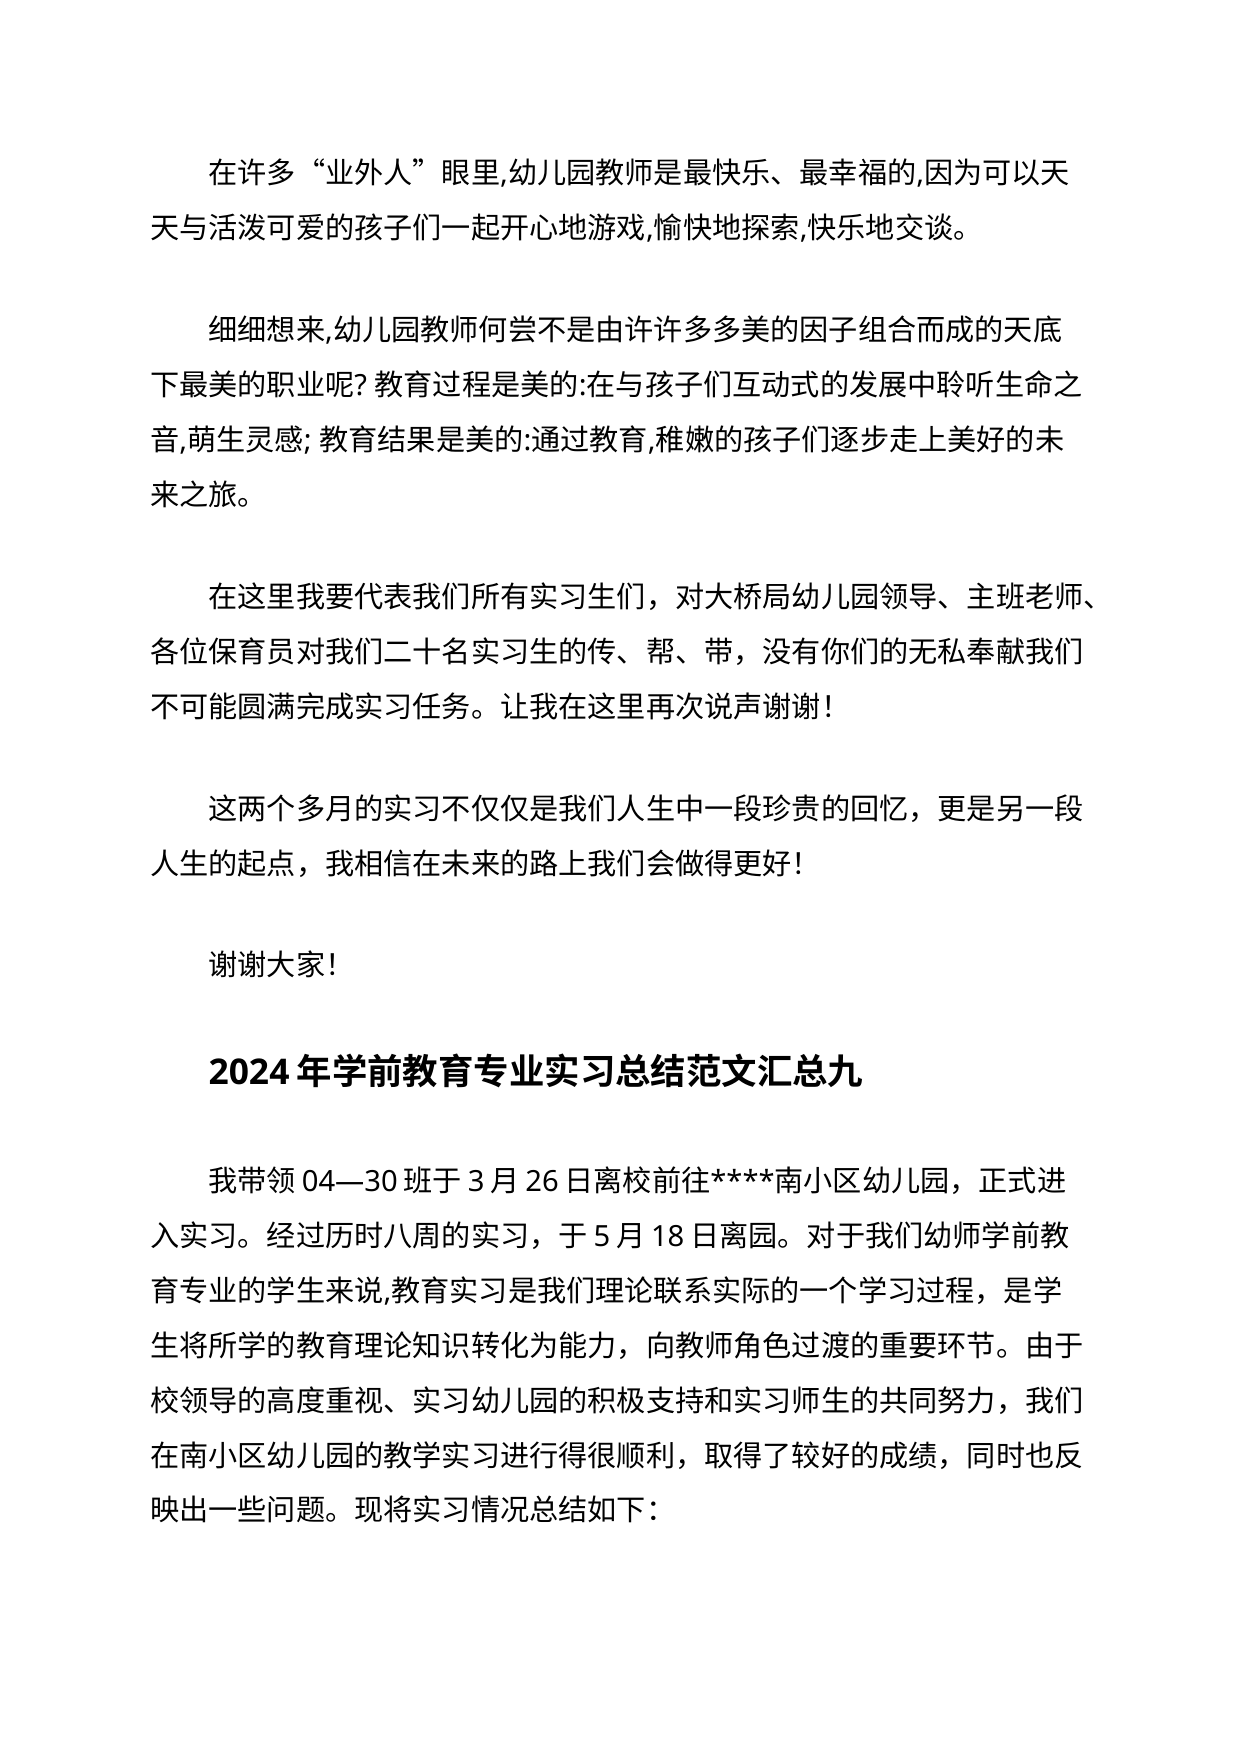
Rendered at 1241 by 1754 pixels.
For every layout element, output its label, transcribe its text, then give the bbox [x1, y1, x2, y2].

text 细细想来,幼儿园教师何尝不是由许许多多美的因子组合而成的天底下最美的职业呢? 教育过程是美的:在与孩子们互动式的发展中聆听生命之音,萌生灵感; 教育结果是美的:通过教育,稚嫩的孩子们逐步走上美好的未来之旅。 [150, 307, 1090, 514]
text 我带领04—30班于3月26日离校前往****南小区幼儿园，正式进入实习。经过历时八周的实习，于5月18日离园。对于我们幼师学前教育专业的学生来说,教育实习是我们理论联系实际的一个学习过程，是学生将所学的教育理论知识转化为能力，向教师角色过渡的重要环节。由于校领导的高度重视、实习幼儿园的积极支持和实习师生的共同努力，我们在南小区幼儿园的教学实习进行得很顺利，取得了较好的成绩，同时也反映出一些问题。现将实习情况总结如下： [150, 1157, 1090, 1529]
text 在这里我要代表我们所有实习生们，对大桥局幼儿园领导、主班老师、各位保育员对我们二十名实习生的传、帮、带，没有你们的无私奉献我们不可能圆满完成实习任务。让我在这里再次说声谢谢！ [150, 574, 1090, 726]
text 谢谢大家！ [150, 942, 1090, 984]
text 在许多“业外人”眼里,幼儿园教师是最快乐、最幸福的,因为可以天天与活泼可爱的孩子们一起开心地游戏,愉快地探索,快乐地交谈。 [150, 150, 1090, 247]
text 2024年学前教育专业实习总结范文汇总九 [150, 1044, 1090, 1095]
text 这两个多月的实习不仅仅是我们人生中一段珍贵的回忆，更是另一段人生的起点，我相信在未来的路上我们会做得更好！ [150, 785, 1090, 882]
